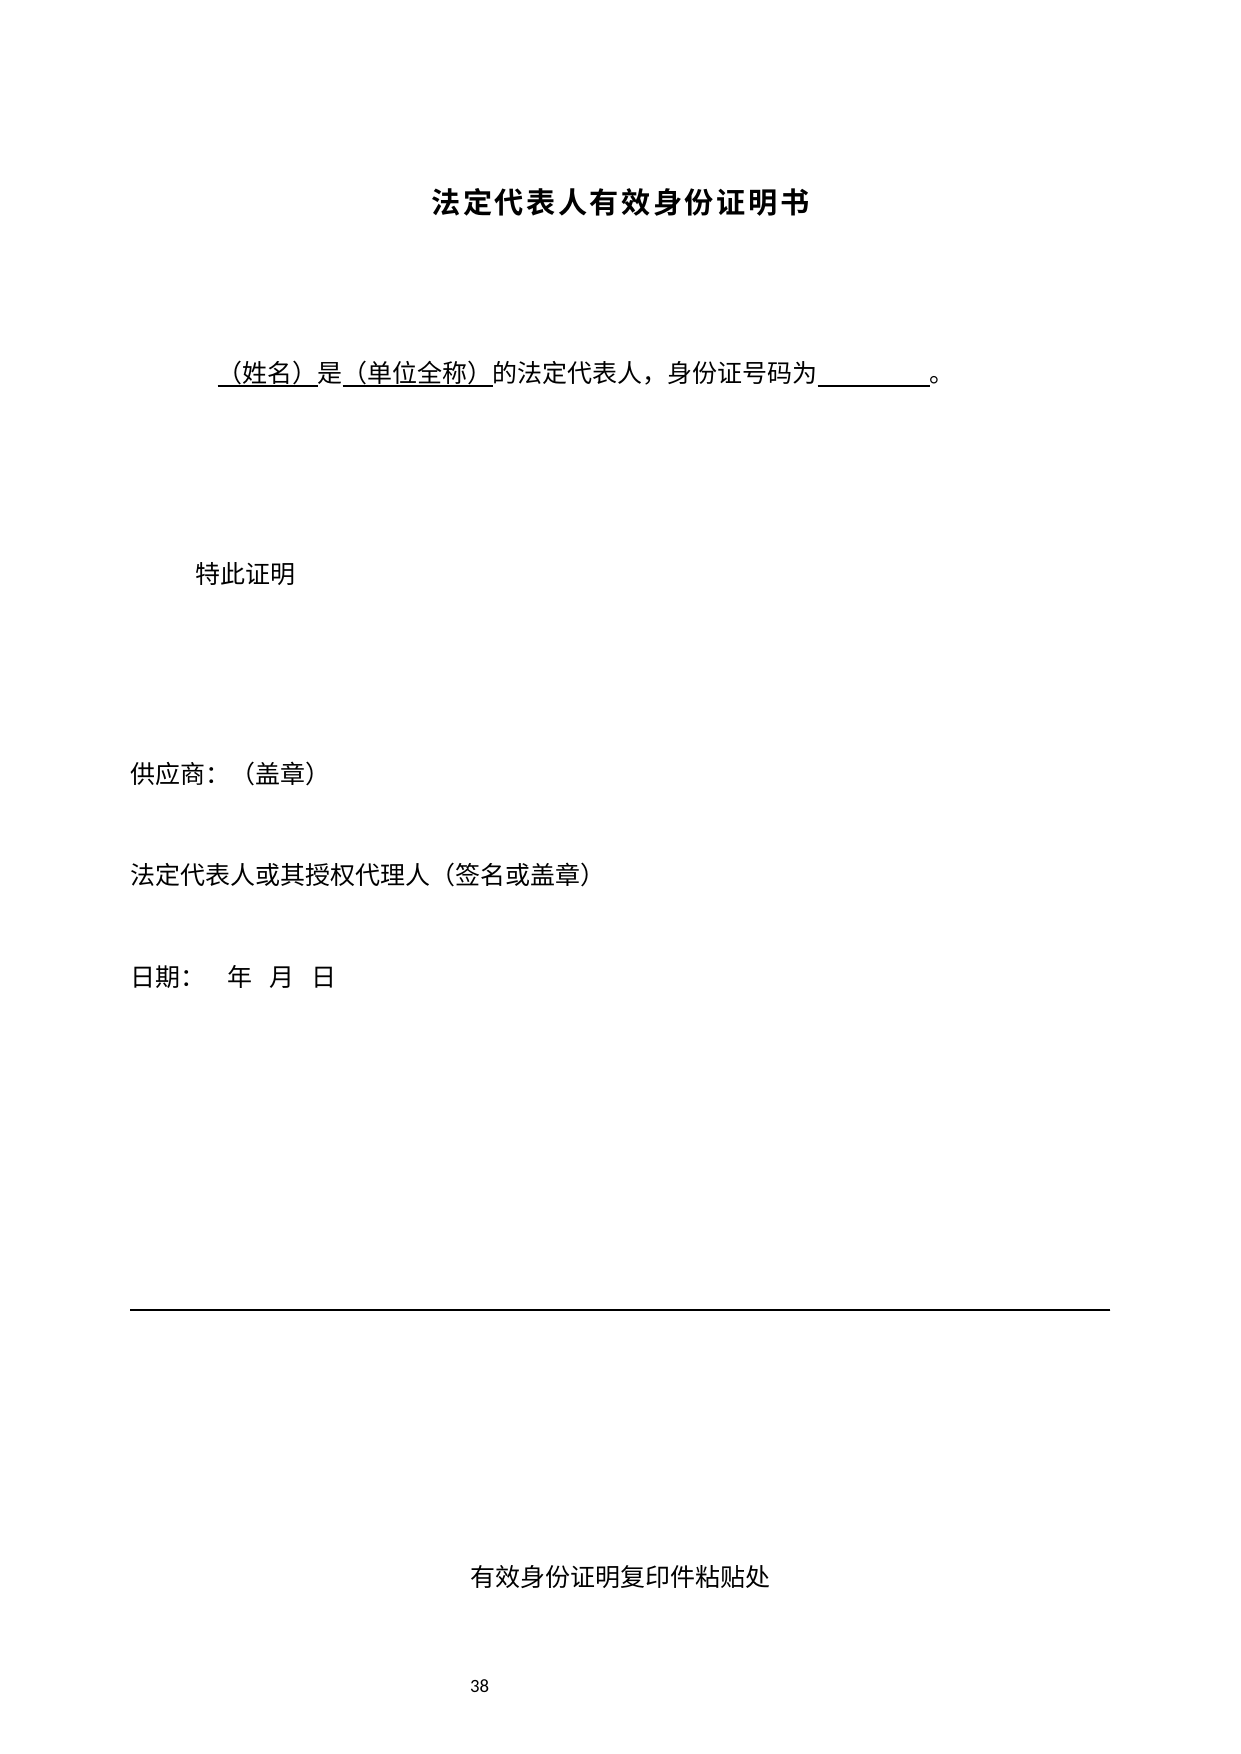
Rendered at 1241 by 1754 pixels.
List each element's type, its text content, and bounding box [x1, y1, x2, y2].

text 法定代表人有效身份证明书 [130, 169, 1110, 234]
text 有效身份证明复印件粘贴处 [130, 1543, 1110, 1608]
text 日期： 年 月 日 [130, 943, 1110, 1008]
text 特此证明 [130, 540, 1110, 605]
text （姓名）是（单位全称）的法定代表人，身份证号码为 。 [130, 339, 1110, 404]
text 供应商：（盖章） [130, 740, 1110, 805]
text 法定代表人或其授权代理人（签名或盖章） [130, 841, 1110, 906]
